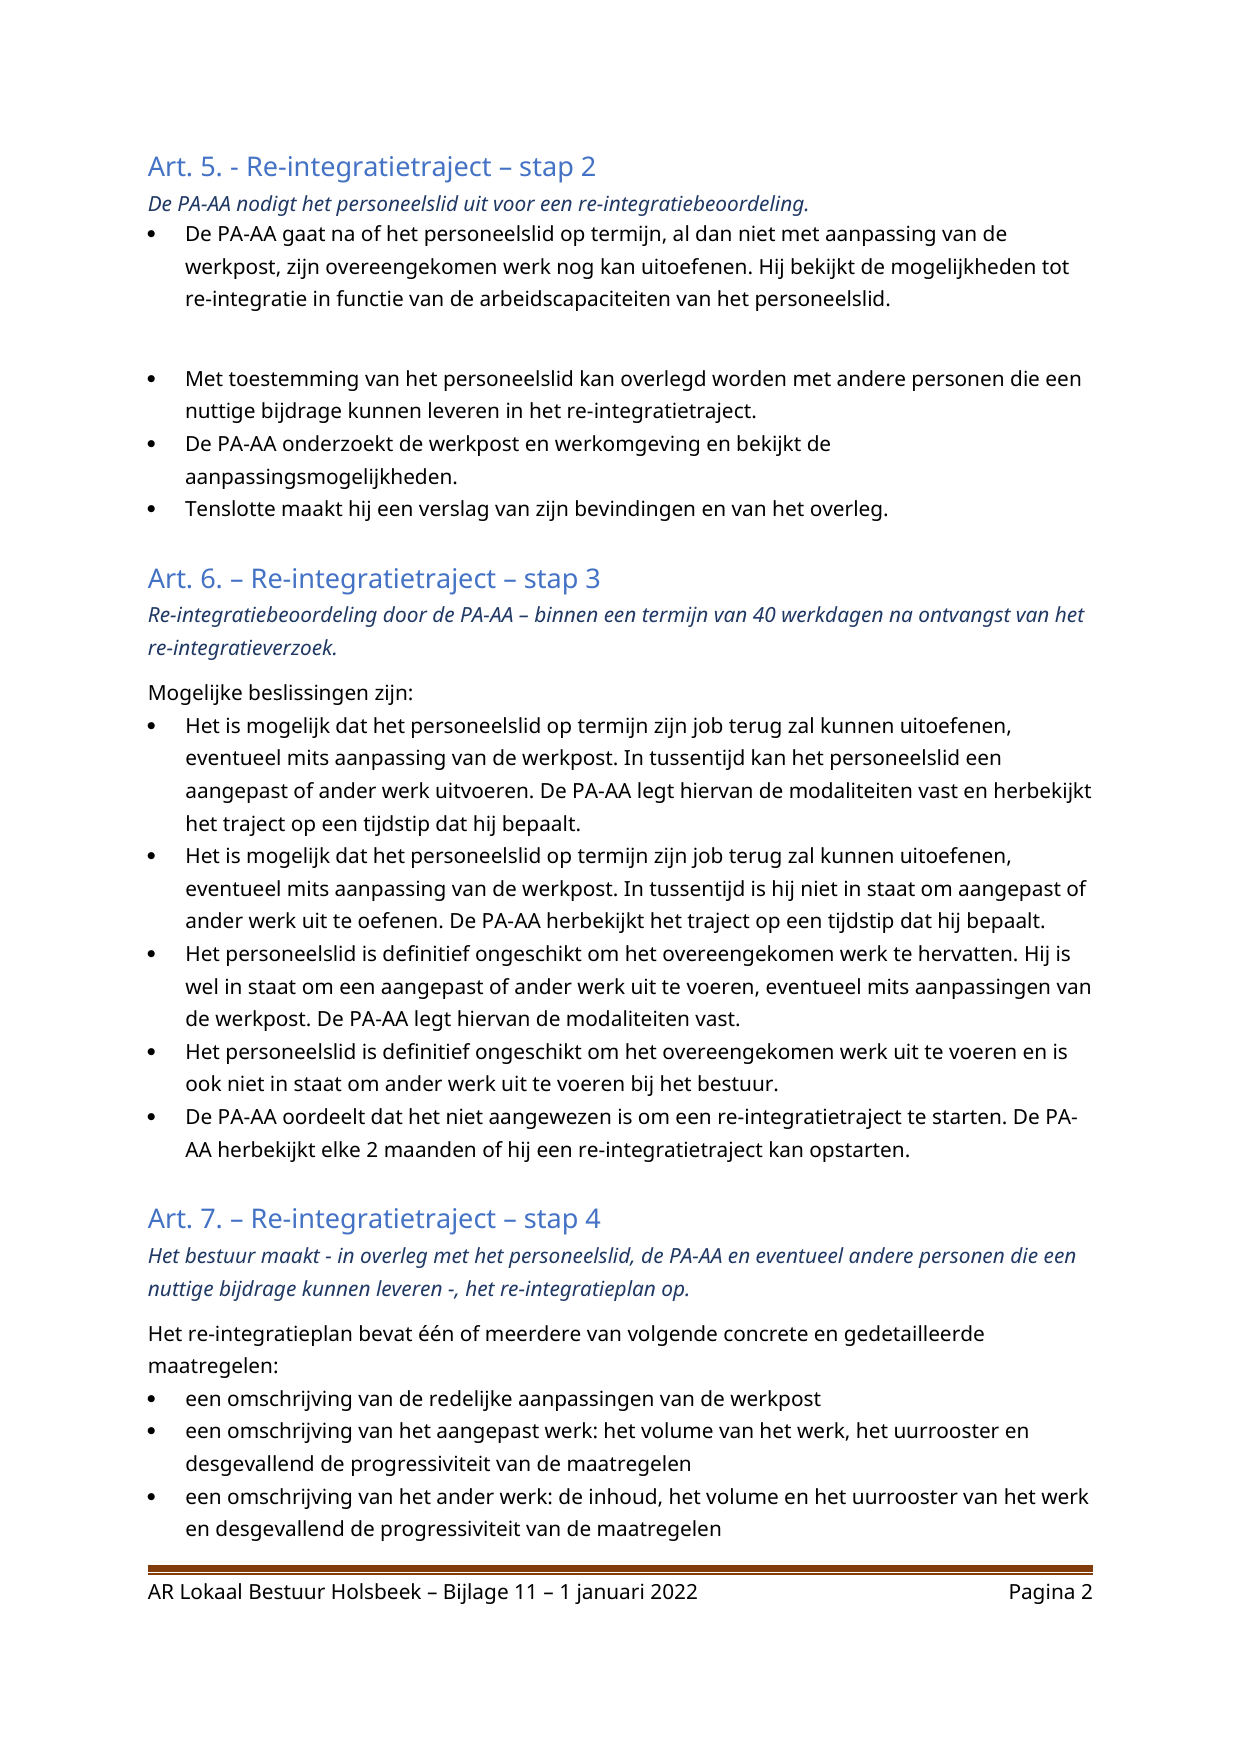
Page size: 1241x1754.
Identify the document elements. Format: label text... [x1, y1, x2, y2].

subtitle Art. 5. - Re-integratietraject – stap 2 [148, 148, 1093, 184]
list De PA-AA oordeelt dat het niet aangewezen is om een re-integratietraject te starten. De PA-AA herbekijkt elke 2 maanden of hij een re-integratietraject kan opstarten. [148, 1102, 1093, 1163]
list Met toestemming van het personeelslid kan overlegd worden met andere personen die een nuttige bijdrage kunnen leveren in het re-integratietraject. [148, 364, 1093, 425]
text Mogelijke beslissingen zijn: [148, 678, 1093, 707]
list een omschrijving van het ander werk: de inhoud, het volume en het uurrooster van het werk en desgevallend de progressiviteit van de maatregelen [148, 1482, 1093, 1543]
subtitle Art. 7. – Re-integratietraject – stap 4 [148, 1200, 1093, 1237]
list Het is mogelijk dat het personeelslid op termijn zijn job terug zal kunnen uitoefenen, eventueel mits aanpassing van de werkpost. In tussentijd is hij niet in staat om aangepast of ander werk uit te oefenen. De PA-AA herbekijkt het traject op een tijdstip dat hij bepaalt. [148, 841, 1093, 935]
list Tenslotte maakt hij een verslag van zijn bevindingen en van het overleg. [148, 494, 1093, 523]
subtitle Het bestuur maakt - in overleg met het personeelslid, de PA-AA en eventueel andere personen die een nuttige bijdrage kunnen leveren -, het re-integratieplan op. [148, 1241, 1093, 1302]
list Het is mogelijk dat het personeelslid op termijn zijn job terug zal kunnen uitoefenen, eventueel mits aanpassing van de werkpost. In tussentijd kan het personeelslid een aangepast of ander werk uitvoeren. De PA-AA legt hiervan de modaliteiten vast en herbekijkt het traject op een tijdstip dat hij bepaalt. [148, 711, 1093, 837]
list Het personeelslid is definitief ongeschikt om het overeengekomen werk uit te voeren en is ook niet in staat om ander werk uit te voeren bij het bestuur. [148, 1037, 1093, 1098]
list een omschrijving van de redelijke aanpassingen van de werkpost [148, 1384, 1093, 1412]
subtitle Art. 6. – Re-integratietraject – stap 3 [148, 559, 1093, 596]
list een omschrijving van het aangepast werk: het volume van het werk, het uurrooster en desgevallend de progressiviteit van de maatregelen [148, 1417, 1093, 1478]
list De PA-AA onderzoekt de werkpost en werkomgeving en bekijkt de aanpassingsmogelijkheden. [148, 429, 1093, 490]
subtitle Re-integratiebeoordeling door de PA-AA – binnen een termijn van 40 werkdagen na ontvangst van het re-integratieverzoek. [148, 601, 1093, 662]
text Het re-integratieplan bevat één of meerdere van volgende concrete en gedetailleerde maatregelen: [148, 1319, 1093, 1380]
list Het personeelslid is definitief ongeschikt om het overeengekomen werk te hervatten. Hij is wel in staat om een aangepast of ander werk uit te voeren, eventueel mits aanpassingen van de werkpost. De PA-AA legt hiervan de modaliteiten vast. [148, 939, 1093, 1033]
subtitle De PA-AA nodigt het personeelslid uit voor een re-integratiebeoordeling. [148, 189, 1093, 217]
list De PA-AA gaat na of het personeelslid op termijn, al dan niet met aanpassing van de werkpost, zijn overeengekomen werk nog kan uitoefenen. Hij bekijkt de mogelijkheden tot re-integratie in functie van de arbeidscapaciteiten van het personeelslid. [148, 219, 1093, 313]
